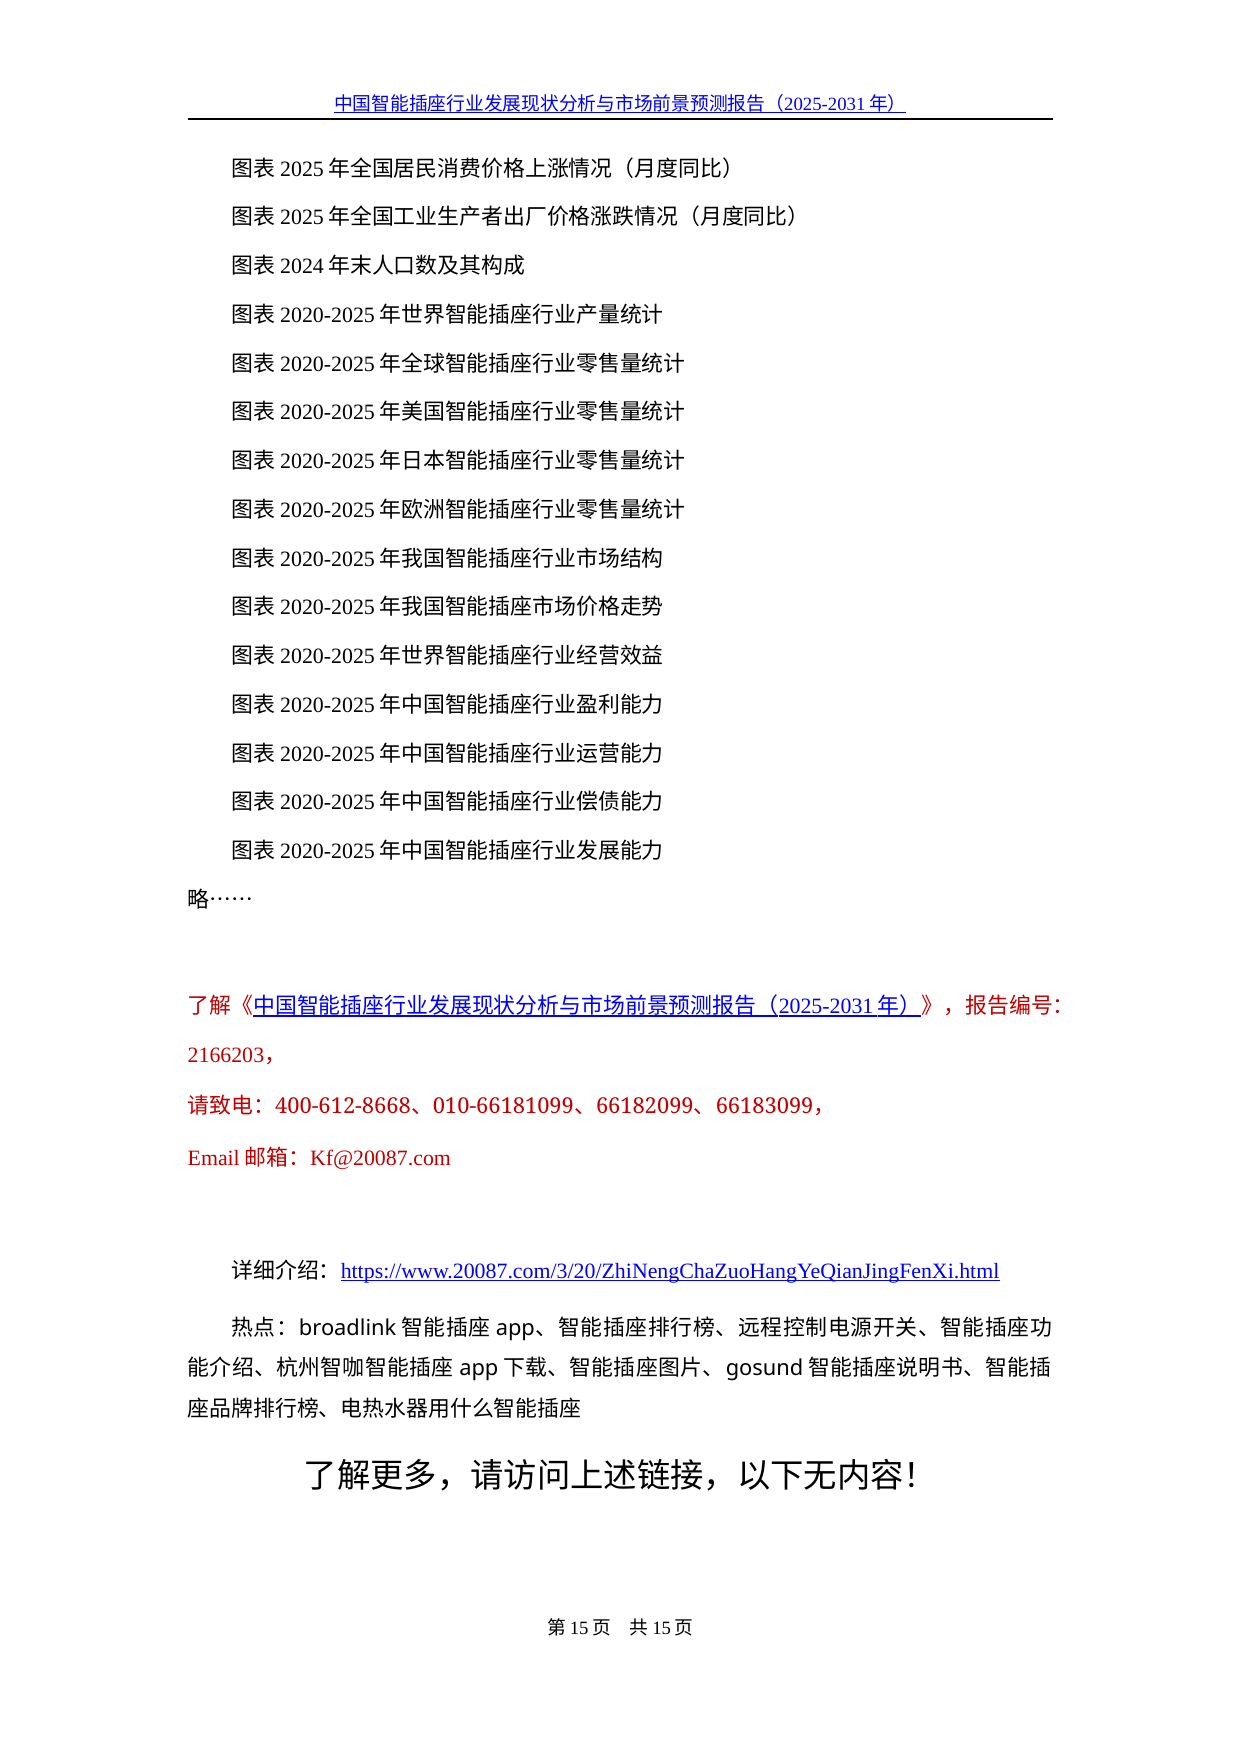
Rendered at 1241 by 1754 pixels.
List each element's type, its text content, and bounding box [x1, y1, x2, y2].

text 热点：broadlink智能插座app、智能插座排行榜、远程控制电源开关、智能插座功能介绍、杭州智咖智能插座app下载、智能插座图片、gosund智能插座说明书、智能插座品牌排行榜、电热水器用什么智能插座 [187, 1309, 1053, 1423]
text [187, 150, 1053, 914]
text 了解《中国智能插座行业发展现状分析与市场前景预测报告（2025-2031年）》，报告编号：2166203， [187, 988, 1053, 1069]
text 请致电：400-612-8668、010-66181099、66182099、66183099， [187, 1088, 1053, 1121]
title 了解更多，请访问上述链接，以下无内容！ [187, 1441, 1053, 1506]
text 详细介绍：https://www.20087.com/3/20/ZhiNengChaZuoHangYeQianJingFenXi.html [187, 1253, 1053, 1285]
text Email邮箱：Kf@20087.com [187, 1140, 1053, 1172]
